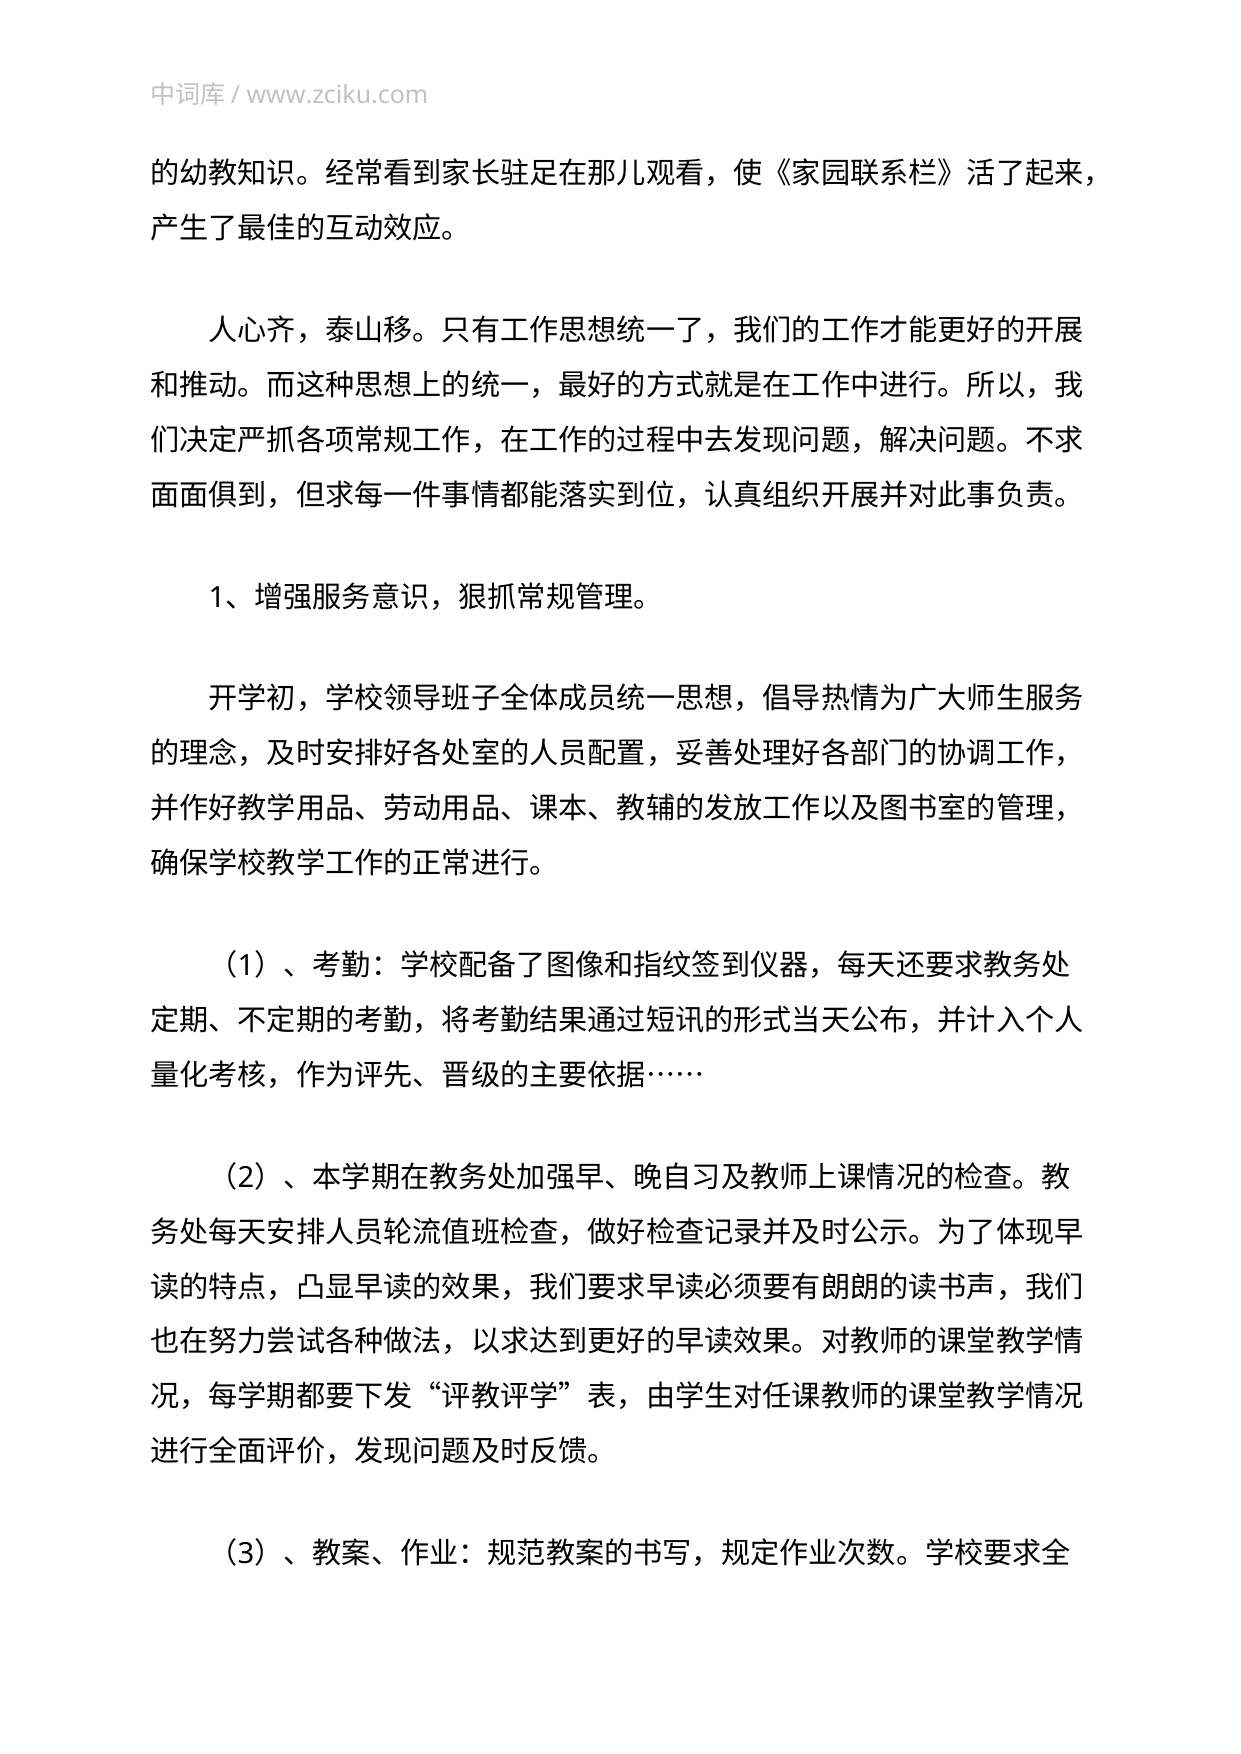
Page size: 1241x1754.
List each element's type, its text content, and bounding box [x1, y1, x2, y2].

text 开学初，学校领导班子全体成员统一思想，倡导热情为广大师生服务的理念，及时安排好各处室的人员配置，妥善处理好各部门的协调工作，并作好教学用品、劳动用品、课本、教辅的发放工作以及图书室的管理，确保学校教学工作的正常进行。 [150, 675, 1090, 882]
text 人心齐，泰山移。只有工作思想统一了，我们的工作才能更好的开展和推动。而这种思想上的统一，最好的方式就是在工作中进行。所以，我们决定严抓各项常规工作，在工作的过程中去发现问题，解决问题。不求面面俱到，但求每一件事情都能落实到位，认真组织开展并对此事负责。 [150, 307, 1090, 514]
text 1、增强服务意识，狠抓常规管理。 [150, 573, 1090, 616]
text （2）、本学期在教务处加强早、晚自习及教师上课情况的检查。教务处每天安排人员轮流值班检查，做好检查记录并及时公示。为了体现早读的特点，凸显早读的效果，我们要求早读必须要有朗朗的读书声，我们也在努力尝试各种做法，以求达到更好的早读效果。对教师的课堂教学情况，每学期都要下发“评教评学”表，由学生对任课教师的课堂教学情况进行全面评价，发现问题及时反馈。 [150, 1153, 1090, 1470]
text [150, 1529, 1090, 1572]
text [150, 150, 1090, 247]
text （1）、考勤：学校配备了图像和指纹签到仪器，每天还要求教务处定期、不定期的考勤，将考勤结果通过短讯的形式当天公布，并计入个人量化考核，作为评先、晋级的主要依据…… [150, 942, 1090, 1094]
